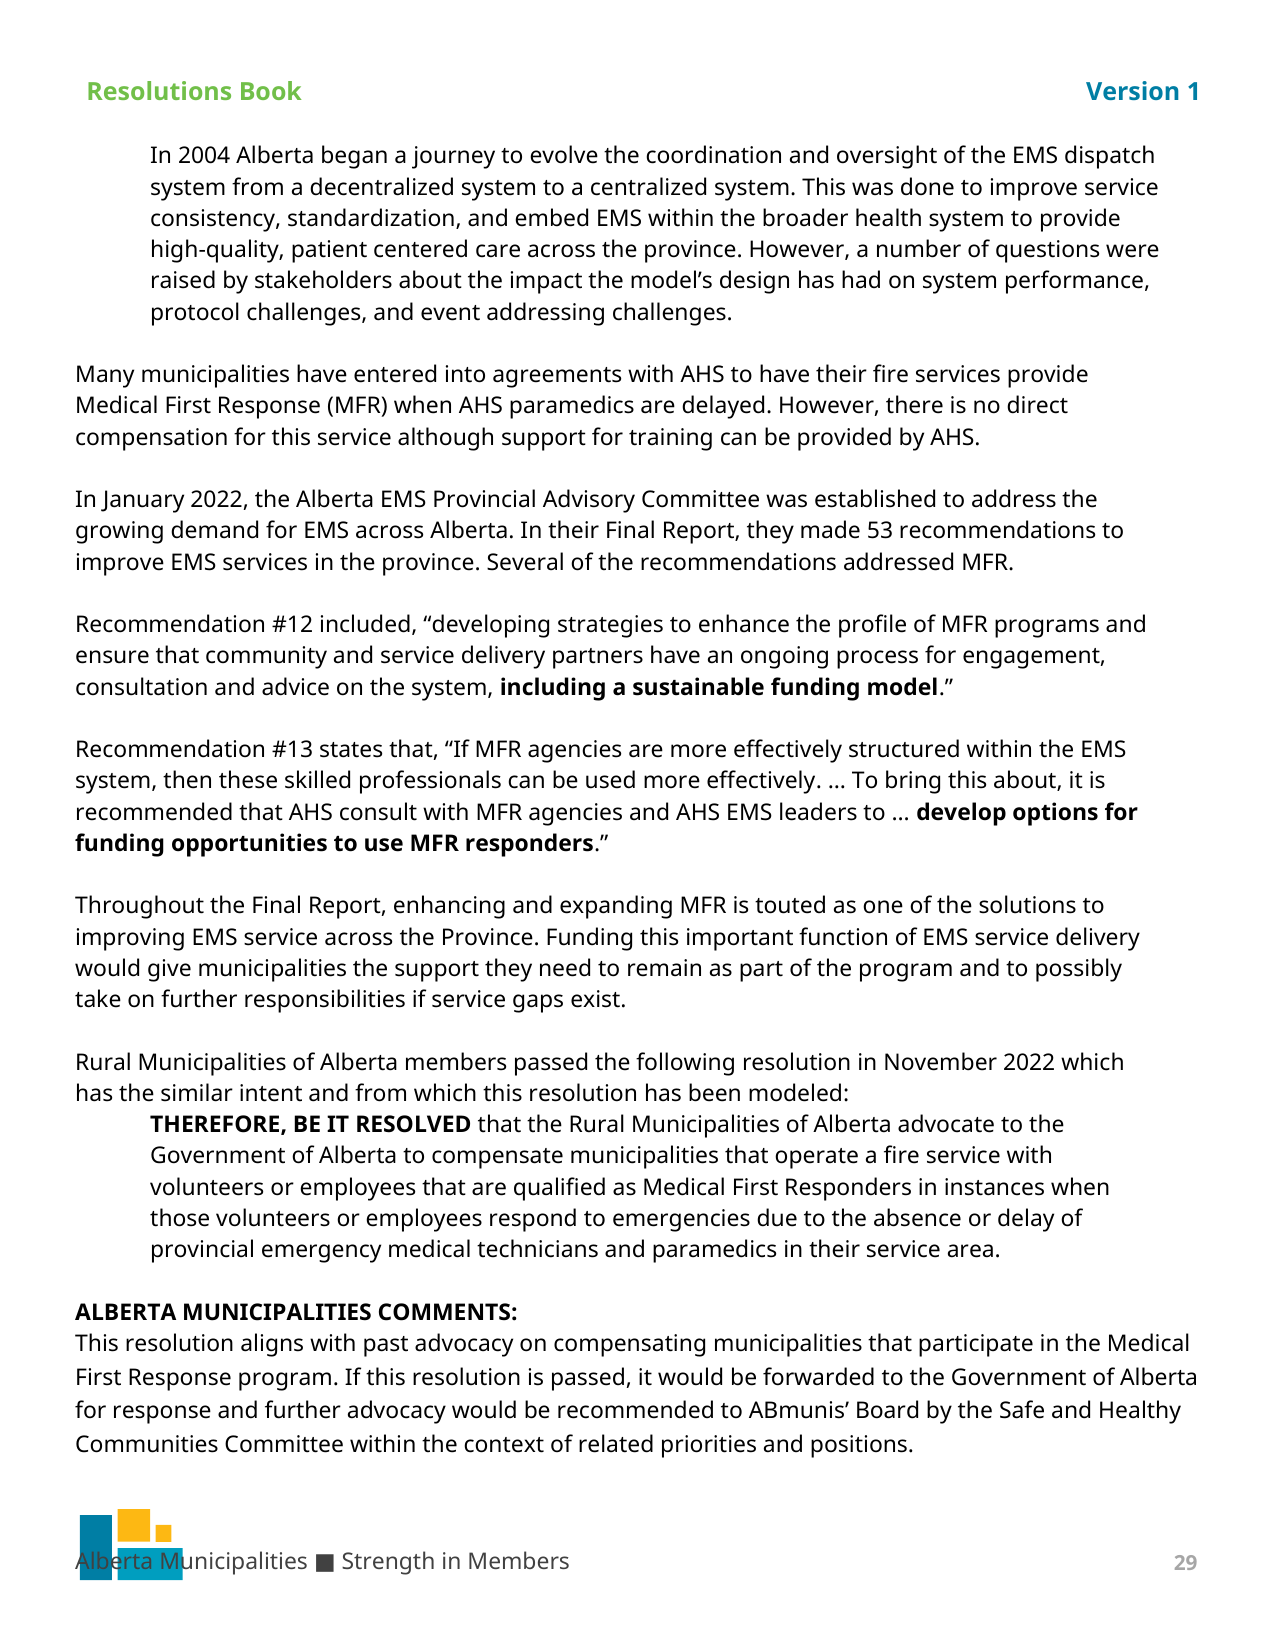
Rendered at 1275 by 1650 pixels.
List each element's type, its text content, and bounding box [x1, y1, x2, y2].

text In 2004 Alberta began a journey to evolve the coordination and oversight of the EMS dispatch system from a decentralized system to a centralized system. This was done to improve service consistency, standardization, and embed EMS within the broader health system to provide high-quality, patient centered care across the province. However, a number of questions were raised by stakeholders about the impact the model’s design has had on system performance, protocol challenges, and event addressing challenges. [150, 139, 1167, 327]
text Throughout the Final Report, enhancing and expanding MFR is touted as one of the solutions to improving EMS service across the Province. Funding this important function of EMS service delivery would give municipalities the support they need to remain as part of the program and to possibly take on further responsibilities if service gaps exist. [75, 889, 1167, 1014]
text Recommendation #13 states that, “If MFR agencies are more effectively structured within the EMS system, then these skilled professionals can be used more effectively. … To bring this about, it is recommended that AHS consult with MFR agencies and AHS EMS leaders to … develop options for funding opportunities to use MFR responders.” [75, 733, 1167, 858]
text In January 2022, the Alberta EMS Provincial Advisory Committee was established to address the growing demand for EMS across Alberta. In their Final Report, they made 53 recommendations to improve EMS services in the province. Several of the recommendations addressed MFR. [75, 483, 1167, 577]
text Many municipalities have entered into agreements with AHS to have their fire services provide Medical First Response (MFR) when AHS paramedics are delayed. However, there is no direct compensation for this service although support for training can be provided by AHS. [75, 358, 1167, 452]
text ALBERTA MUNICIPALITIES COMMENTS: [75, 1295, 1200, 1327]
text Recommendation #12 included, “developing strategies to enhance the profile of MFR programs and ensure that community and service delivery partners have an ongoing process for engagement, consultation and advice on the system, including a sustainable funding model.” [75, 608, 1167, 702]
text Rural Municipalities of Alberta members passed the following resolution in November 2022 which has the similar intent and from which this resolution has been modeled: [75, 1045, 1167, 1108]
text THEREFORE, BE IT RESOLVED that the Rural Municipalities of Alberta advocate to the Government of Alberta to compensate municipalities that operate a fire service with volunteers or employees that are qualified as Medical First Responders in instances when those volunteers or employees respond to emergencies due to the absence or delay of provincial emergency medical technicians and paramedics in their service area. [150, 1108, 1167, 1264]
text This resolution aligns with past advocacy on compensating municipalities that participate in the Medical First Response program. If this resolution is passed, it would be forwarded to the Government of Alberta for response and further advocacy would be recommended to ABmunis’ Board by the Safe and Healthy Communities Committee within the context of related priorities and positions. [75, 1327, 1200, 1459]
